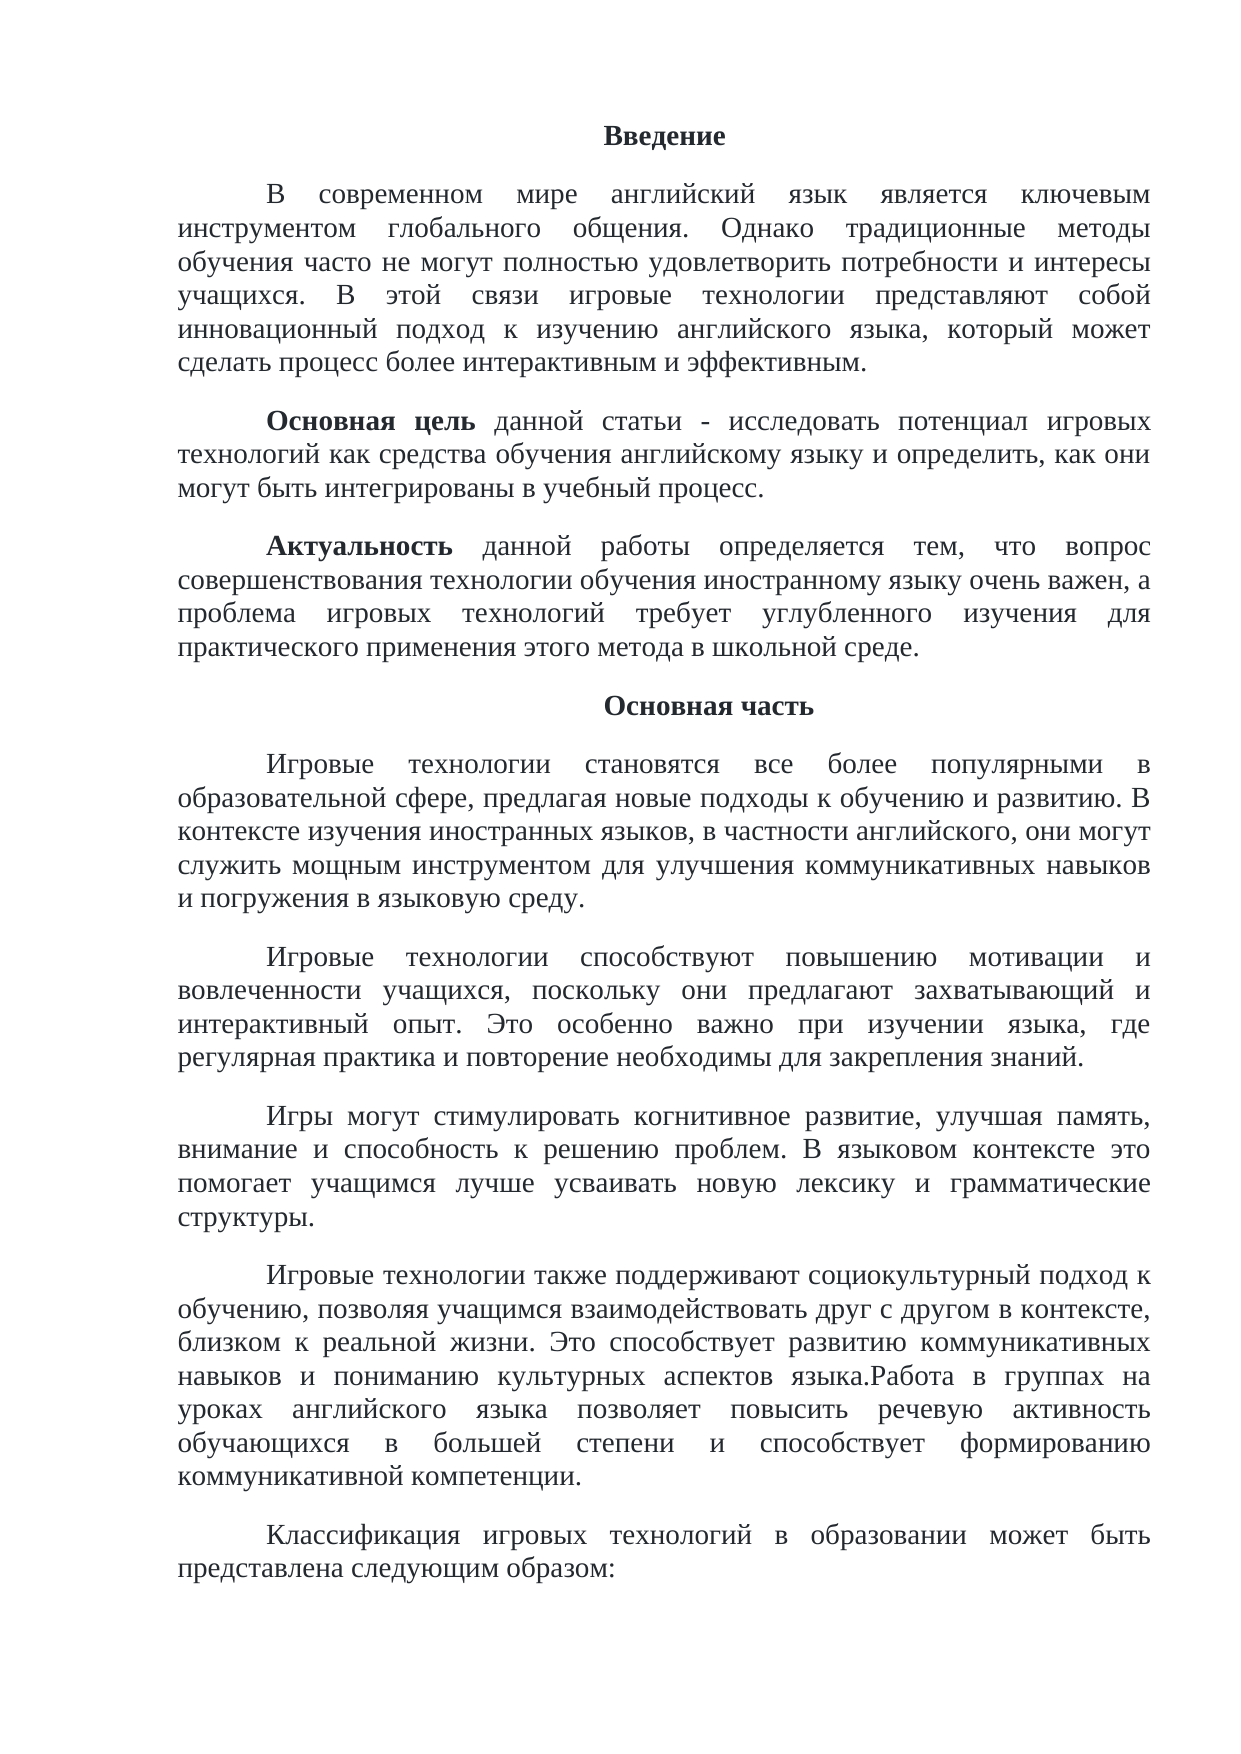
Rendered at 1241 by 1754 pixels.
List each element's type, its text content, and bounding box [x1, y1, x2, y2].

text Классификация игровых технологий в образовании может быть представлена следующим образом: [177, 1517, 1152, 1584]
text Игры могут стимулировать когнитивное развитие, улучшая память, внимание и способность к решению проблем. В языковом контексте это помогает учащимся лучше усваивать новую лексику и грамматические структуры. [177, 1098, 1152, 1232]
text В современном мире английский язык является ключевым инструментом глобального общения. Однако традиционные методы обучения часто не могут полностью удовлетворить потребности и интересы учащихся. В этой связи игровые технологии представляют собой инновационный подход к изучению английского языка, который может сделать процесс более интерактивным и эффективным. [177, 177, 1152, 378]
text Игровые технологии также поддерживают социокультурный подход к обучению, позволяя учащимся взаимодействовать друг с другом в контексте, близком к реальной жизни. Это способствует развитию коммуникативных навыков и пониманию культурных аспектов языка.Работа в группах на уроках английского языка позволяет повысить речевую активность обучающихся в большей степени и способствует формированию коммуникативной компетенции. [177, 1257, 1152, 1492]
text Основная цель данной статьи - исследовать потенциал игровых технологий как средства обучения английскому языку и определить, как они могут быть интегрированы в учебный процесс. [177, 403, 1152, 503]
text Основная часть [177, 688, 1152, 721]
text Игровые технологии становятся все более популярными в образовательной сфере, предлагая новые подходы к обучению и развитию. В контексте изучения иностранных языков, в частности английского, они могут служить мощным инструментом для улучшения коммуникативных навыков и погружения в языковую среду. [177, 746, 1152, 914]
text Введение [177, 118, 1152, 152]
text Актуальность данной работы определяется тем, что вопрос совершенствования технологии обучения иностранному языку очень важен, а проблема игровых технологий требует углубленного изучения для практического применения этого метода в школьной среде. [177, 528, 1152, 663]
text Игровые технологии способствуют повышению мотивации и вовлеченности учащихся, поскольку они предлагают захватывающий и интерактивный опыт. Это особенно важно при изучении языка, где регулярная практика и повторение необходимы для закрепления знаний. [177, 939, 1152, 1073]
